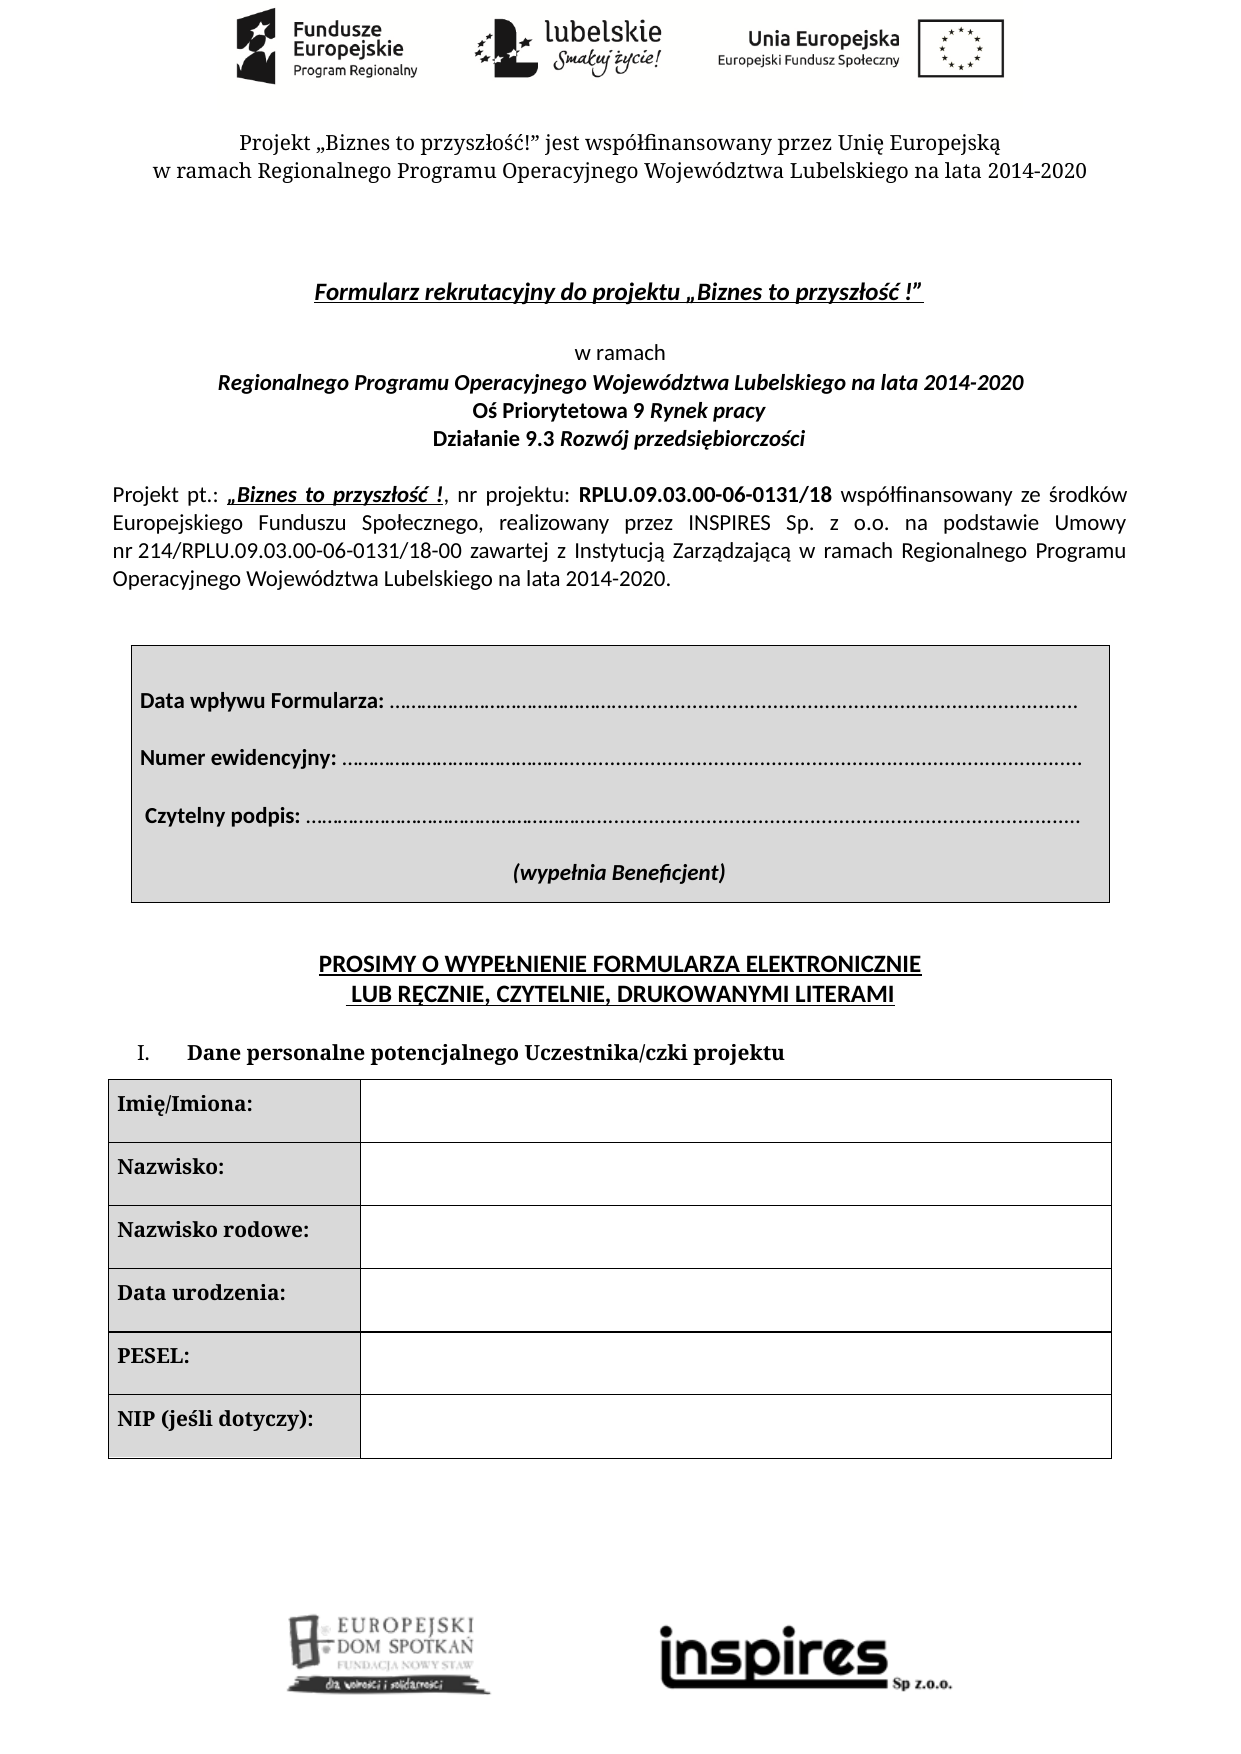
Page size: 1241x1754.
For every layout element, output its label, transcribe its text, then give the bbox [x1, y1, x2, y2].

table_header Data wpływu Formularza: ……………………………………................................................................................. Numer ewidencyjny: …………………………………….......................................................................................... Czytelny podpis: ………………………………………………..................................................................................... (wypełnia Beneficjent) [132, 646, 1109, 902]
table_cell [361, 1206, 1111, 1268]
text Projekt pt.: „Biznes to przyszłość !, nr projektu: RPLU.09.03.00-06-0131/18 współfinansowany ze środków Europejskiego Funduszu Społecznego, realizowany przez INSPIRES Sp. z o.o. na podstawie Umowy nr 214/RPLU.09.03.00-06-0131/18-00 zawartej z Instytucją Zarządzającą w ramach Regionalnego Programu Operacyjnego Województwa Lubelskiego na lata 2014-2020. [112, 480, 1128, 592]
table_cell [361, 1395, 1111, 1457]
table_cell PESEL: [109, 1333, 360, 1394]
table_cell [361, 1333, 1111, 1394]
table_cell [361, 1143, 1111, 1205]
table_header [361, 1080, 1111, 1142]
text w ramach [112, 338, 1128, 366]
text LUB RĘCZNIE, CZYTELNIE, DRUKOWANYMI LITERAMI [112, 979, 1128, 1009]
table_cell Data urodzenia: [109, 1269, 360, 1331]
text PROSIMY O WYPEŁNIENIE FORMULARZA ELEKTRONICZNIE [112, 948, 1128, 979]
table_header Imię/Imiona: [109, 1080, 360, 1142]
table_cell Nazwisko rodowe: [109, 1206, 360, 1268]
text Działanie 9.3 Rozwój przedsiębiorczości [112, 424, 1128, 452]
list Dane personalne potencjalnego Uczestnika/czki projektu [150, 1038, 1128, 1067]
text Regionalnego Programu Operacyjnego Województwa Lubelskiego na lata 2014-2020 [112, 369, 1131, 396]
table_cell [361, 1269, 1111, 1331]
picture [153, 1596, 1087, 1725]
text Oś Priorytetowa 9 Rynek pracy [112, 396, 1128, 424]
table_cell NIP (jeśli dotyczy): [109, 1395, 360, 1457]
picture [216, 0, 1024, 111]
table_cell Nazwisko: [109, 1143, 360, 1205]
text Formularz rekrutacyjny do projektu „Biznes to przyszłość !” [112, 276, 1128, 306]
